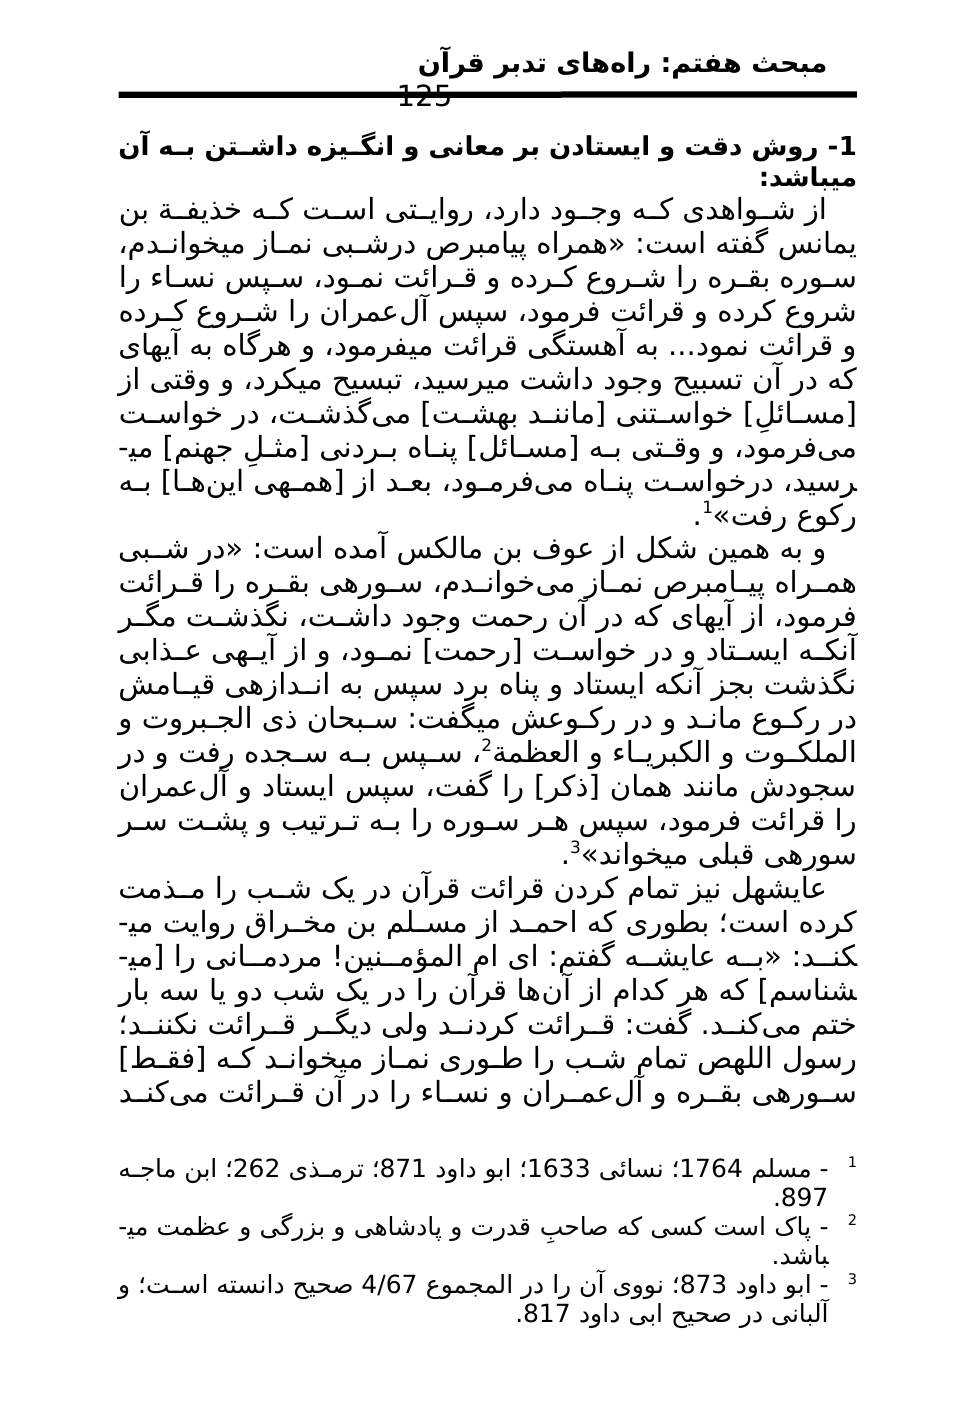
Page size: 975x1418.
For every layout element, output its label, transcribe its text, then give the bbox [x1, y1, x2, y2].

text 1- روش دقت و ایستادن بر معانی و انگیزه داشتن به آن میباشد: [118, 132, 857, 192]
text از شواهدی که وجود دارد، روایتی است که خذیفة بن یمانس گفته است: «همراه پیامبرص درشبی نماز میخواندم، سوره بقره را شروع کرده و قرائت نمود، سپس نساء را شروع کرده و قرائت فرمود، سپس آل‌عمران را شروع کرده و قرائت نمود... به آهستگی قرائت میفرمود، و هرگاه به آیهای که در آن تسبیح وجود داشت میرسید، تبسیح میکرد، و وقتی از [مسائلِ] خواستنی [مانند بهشت] می‌گذشت، در خواست می‌فرمود، و وقتی به [مسائل] پناه بردنی [مثلِ جهنم] میرسید، درخواست پناه می‌فرمود، بعد از [همهی این‌ها] به رکوع رفت». [118, 192, 857, 532]
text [118, 871, 857, 1109]
text و به همین شکل از عوف بن مالکس آمده است: «در شبی همراه پیامبرص نماز می‌خواندم، سورهی بقره را قرائت فرمود، از آیهای که در آن رحمت وجود داشت، نگذشت مگر آنکه ایستاد و در خواست [رحمت] نمود، و از آیهی عذابی نگذشت بجز آنکه ایستاد و پناه برد سپس به اندازهی قیامش در رکوع ماند و در رکوعش میگفت: سبحان ذی الجبروت و الملکوت و الکبریاء و العظمة، سپس به سجده رفت و در سجودش مانند همان [ذکر] را گفت، سپس ایستاد و آل‌عمران را قرائت فرمود، سپس هر سوره را به ترتیب و پشت سر سورهی قبلی میخواند». [118, 532, 857, 871]
